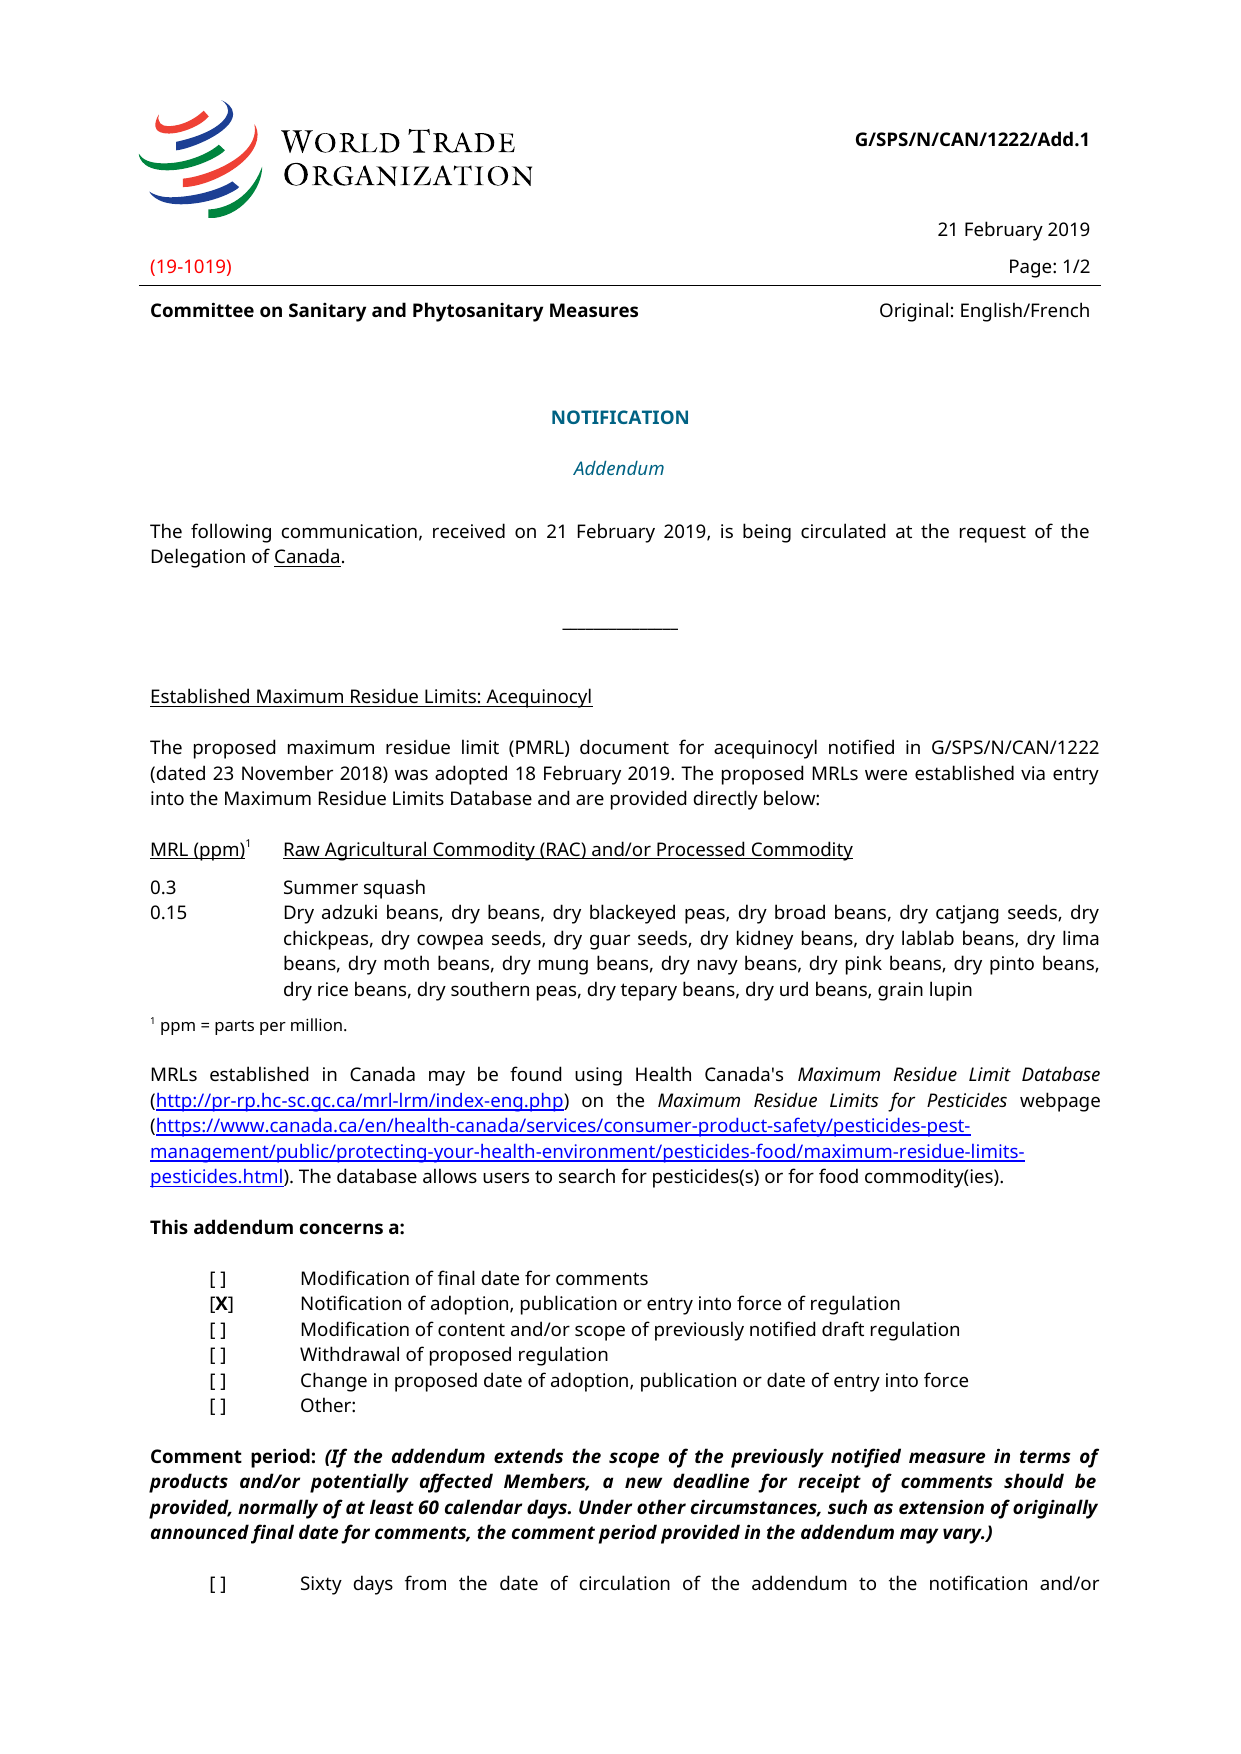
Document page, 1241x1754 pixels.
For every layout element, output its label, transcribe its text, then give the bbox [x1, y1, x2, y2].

table_cell [ ] Other: [150, 1393, 1113, 1443]
table_cell Comment period: (If the addendum extends the scope of the previously notified measure in terms of products and/or potentially affected Members, a new deadline for receipt of comments should be provided, normally of at least 60 calendar days. Under other circumstances, such as extension of originally announced final date for comments, the comment period provided in the addendum may vary.) [150, 1443, 1113, 1570]
table_cell [X] Notification of adoption, publication or entry into force of regulation [150, 1290, 1113, 1316]
table_cell [ ] Modification of final date for comments [150, 1265, 1113, 1290]
table_cell [ ] Modification of content and/or scope of previously notified draft regulation [150, 1316, 1113, 1341]
table_cell [ ] Withdrawal of proposed regulation [150, 1341, 1113, 1367]
table_header Established Maximum Residue Limits: Acequinocyl [150, 684, 1113, 734]
title NOTIFICATION [150, 405, 1090, 430]
table_cell The proposed maximum residue limit (PMRL) document for acequinocyl notified in G/SPS/N/CAN/1222 (dated 23 November 2018) was adopted 18 February 2019. The proposed MRLs were established via entry into the Maximum Residue Limits Database and are provided directly below: MRL (ppm)1 Raw Agricultural Commodity (RAC) and/or Processed Commodity 0.3 Summer squash 0.15 Dry adzuki beans, dry beans, dry blackeyed peas, dry broad beans, dry catjang seeds, dry chickpeas, dry cowpea seeds, dry guar seeds, dry kidney beans, dry lablab beans, dry lima beans, dry moth beans, dry mung beans, dry navy beans, dry pink beans, dry pinto beans, dry rice beans, dry southern peas, dry tepary beans, dry urd beans, grain lupin 1 ppm = parts per million. MRLs established in Canada may be found using Health Canada's Maximum Residue Limit Database (http://pr-rp.hc-sc.gc.ca/mrl-lrm/index-eng.php) on the Maximum Residue Limits for Pesticides webpage (https://www.canada.ca/en/health-canada/services/consumer-product-safety/pesticides-pest-management/public/protecting-your-health-environment/pesticides-food/maximum-residue-limits-pesticides.html). The database allows users to search for pesticides(s) or for food commodity(ies). [150, 734, 1113, 1214]
table_cell This addendum concerns a: [150, 1214, 1113, 1265]
table_cell [ ] Change in proposed date of adoption, publication or date of entry into force [150, 1367, 1113, 1392]
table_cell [150, 1570, 1113, 1596]
text _______________ [150, 607, 1090, 633]
title Addendum [150, 455, 1090, 481]
text The following communication, received on 21 February 2019, is being circulated at the request of the Delegation of Canada. [150, 518, 1090, 569]
